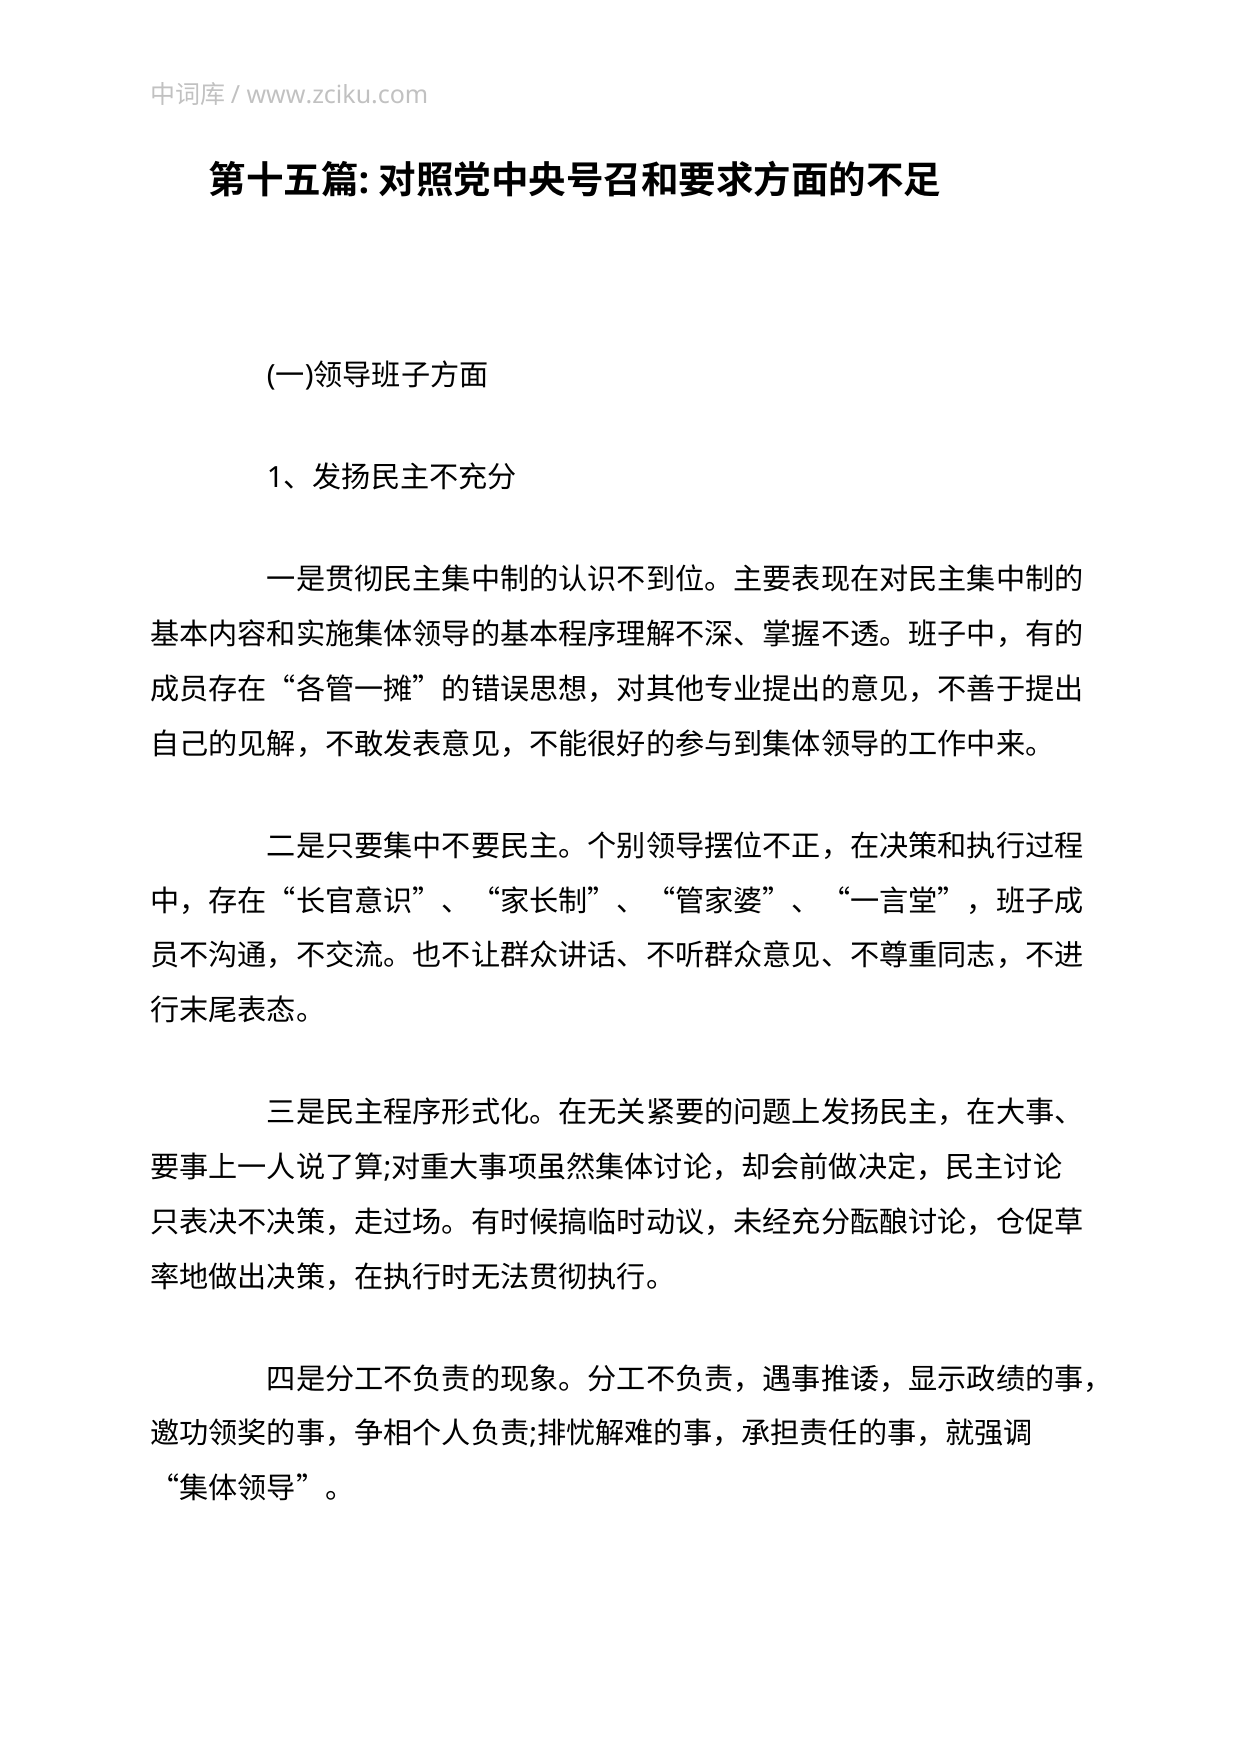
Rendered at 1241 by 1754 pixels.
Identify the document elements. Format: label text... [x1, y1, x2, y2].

text 二是只要集中不要民主。个别领导摆位不正，在决策和执行过程中，存在“长官意识”、“家长制”、“管家婆”、“一言堂”，班子成员不沟通，不交流。也不让群众讲话、不听群众意见、不尊重同志，不进行末尾表态。 [150, 822, 1090, 1029]
text 三是民主程序形式化。在无关紧要的问题上发扬民主，在大事、要事上一人说了算;对重大事项虽然集体讨论，却会前做决定，民主讨论只表决不决策，走过场。有时候搞临时动议，未经充分酝酿讨论，仓促草率地做出决策，在执行时无法贯彻执行。 [150, 1089, 1090, 1296]
text 1、发扬民主不充分 [150, 454, 1090, 496]
text 第十五篇: 对照党中央号召和要求方面的不足 [150, 150, 1090, 204]
text 一是贯彻民主集中制的认识不到位。主要表现在对民主集中制的基本内容和实施集体领导的基本程序理解不深、掌握不透。班子中，有的成员存在“各管一摊”的错误思想，对其他专业提出的意见，不善于提出自己的见解，不敢发表意见，不能很好的参与到集体领导的工作中来。 [150, 556, 1090, 763]
text (一)领导班子方面 [150, 352, 1090, 394]
text 四是分工不负责的现象。分工不负责，遇事推诿，显示政绩的事，邀功领奖的事，争相个人负责;排忧解难的事，承担责任的事，就强调“集体领导”。 [150, 1355, 1090, 1507]
